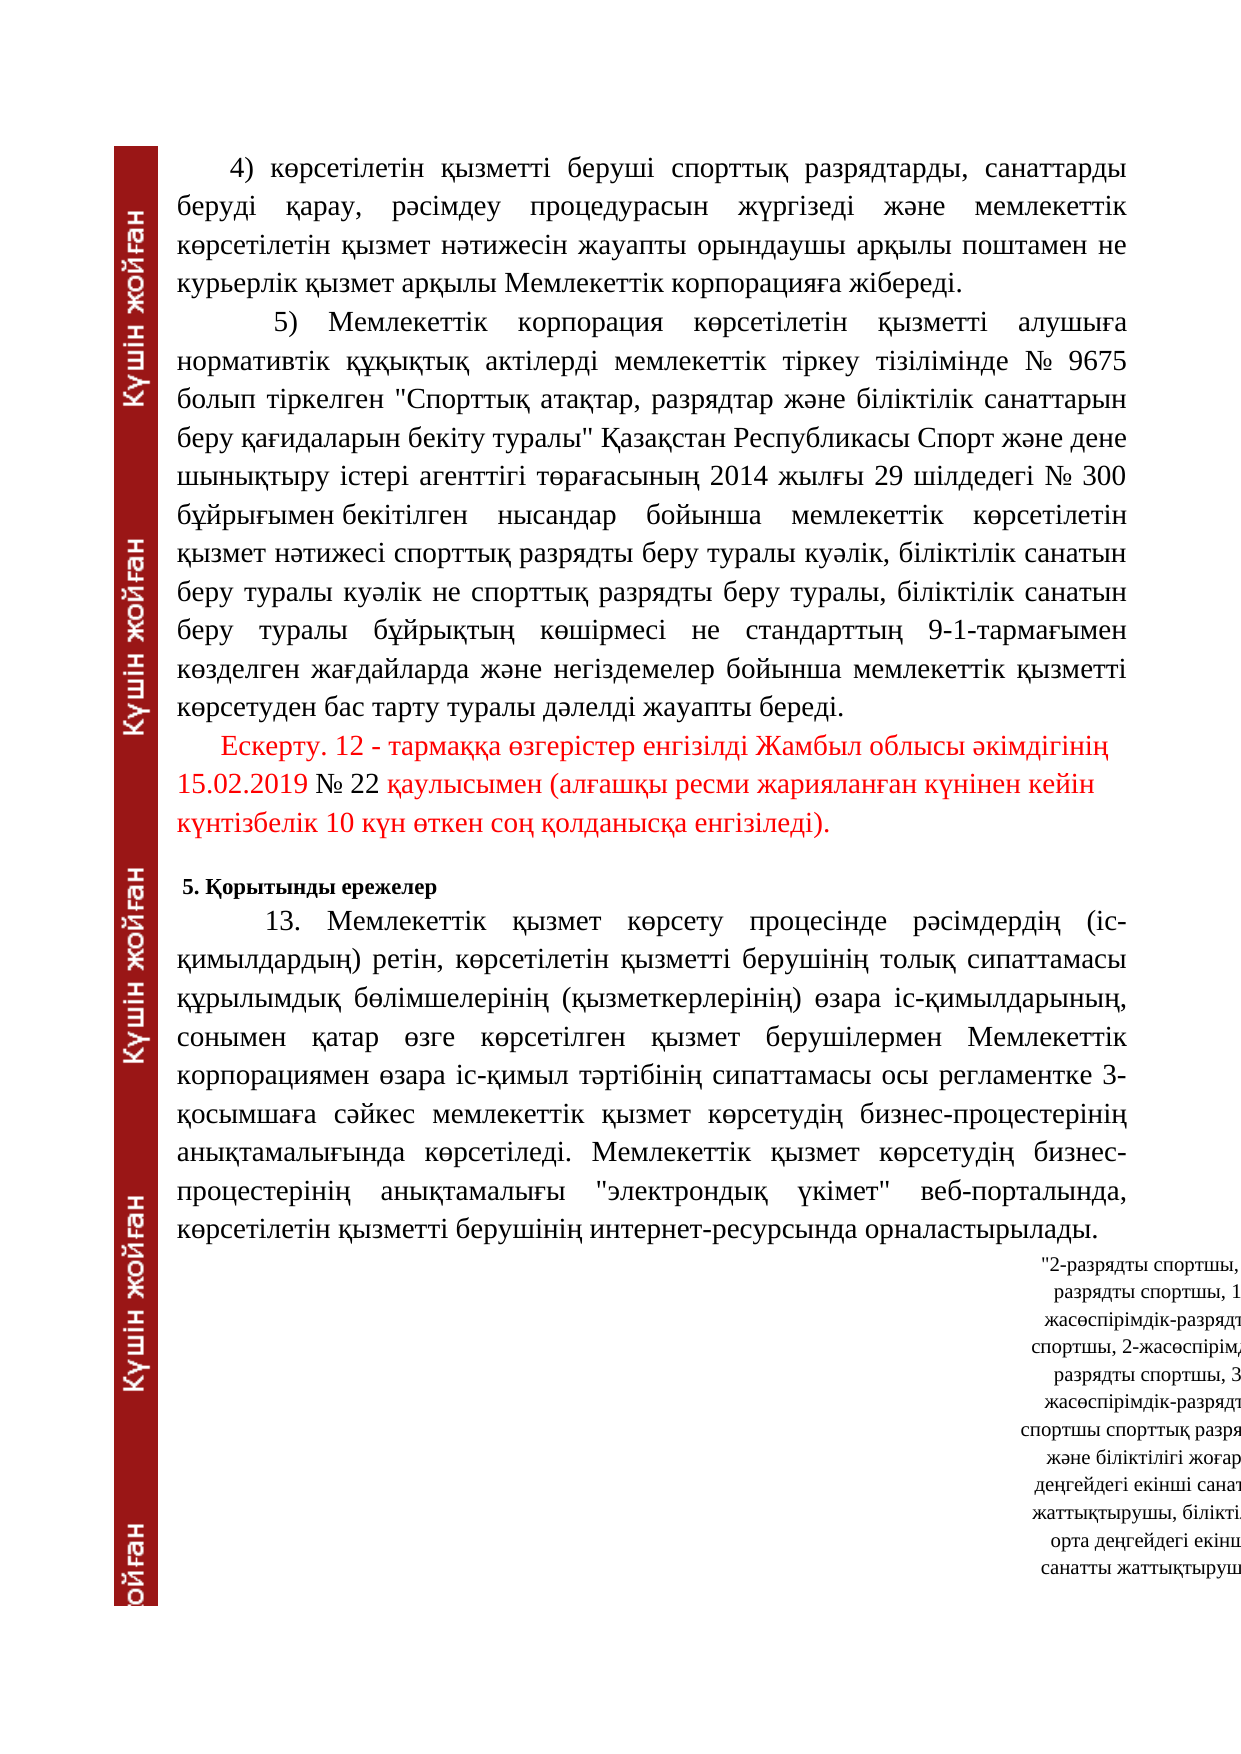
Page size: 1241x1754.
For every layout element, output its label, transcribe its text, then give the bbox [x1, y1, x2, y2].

text Ескерту. 12 - тармаққа өзгерістер енгізілді Жамбыл облысы әкімдігінің 15.02.2019 № 22 қаулысымен (алғашқы ресми жарияланған күнінен кейін күнтізбелік 10 күн өткен соң қолданысқа енгізіледі). [112, 728, 1128, 869]
picture [114, 299, 158, 304]
picture [114, 899, 158, 903]
picture [114, 869, 158, 873]
text 4) көрсетілетін қызметті беруші спорттық разрядтарды, санаттарды беруді қарау, рәсімдеу процедурасын жүргізеді және мемлекеттік көрсетілетін қызмет нәтижесін жауапты орындаушы арқылы поштамен не курьерлік қызмет арқылы Мемлекеттік корпорацияға жібереді. [112, 150, 1128, 299]
picture [114, 1245, 158, 1250]
table_header [101, 1250, 912, 1581]
picture [114, 1581, 158, 1606]
text 5. Қорытынды ережелер [112, 873, 1128, 899]
picture [114, 723, 158, 728]
text 5) Мемлекеттік корпорация көрсетілетін қызметті алушыға нормативтік құқықтық актілерді мемлекеттік тіркеу тізілімінде № 9675 болып тіркелген "Спорттық атақтар, разрядтар және біліктілік санаттарын беру қағидаларын бекіту туралы" Қазақстан Республикасы Спорт және дене шынықтыру істері агенттігі төрағасының 2014 жылғы 29 шілдедегі № 300 бұйрығымен бекітілген нысандар бойынша мемлекеттік көрсетілетін қызмет нәтижесі спорттық разрядты беру туралы куәлік, біліктілік санатын беру туралы куәлік не спорттық разрядты беру туралы, біліктілік санатын беру туралы бұйрықтың көшірмесі не стандарттың 9-1-тармағымен көзделген жағдайларда және негіздемелер бойынша мемлекеттік қызметті көрсетуден бас тарту туралы дәлелді жауапты береді. [112, 304, 1128, 723]
picture [114, 146, 158, 150]
text 13. Мемлекеттік қызмет көрсету процесінде рәсімдердің (іс-қимылдардың) ретін, көрсетілетін қызметті берушінің толық сипаттамасы құрылымдық бөлімшелерінің (қызметкерлерінің) өзара іс-қимылдарының, сонымен қатар өзге көрсетілген қызмет берушілермен Мемлекеттік корпорациямен өзара іс-қимыл тәртібінің сипаттамасы осы регламентке 3-қосымшаға сәйкес мемлекеттік қызмет көрсетудің бизнес-процестерінің анықтамалығында көрсетіледі. Мемлекеттік қызмет көрсетудің бизнес-процестерінің анықтамалығы "электрондық үкімет" веб-порталында, көрсетілетін қызметті берушінің интернет-ресурсында орналастырылады. [112, 903, 1128, 1245]
